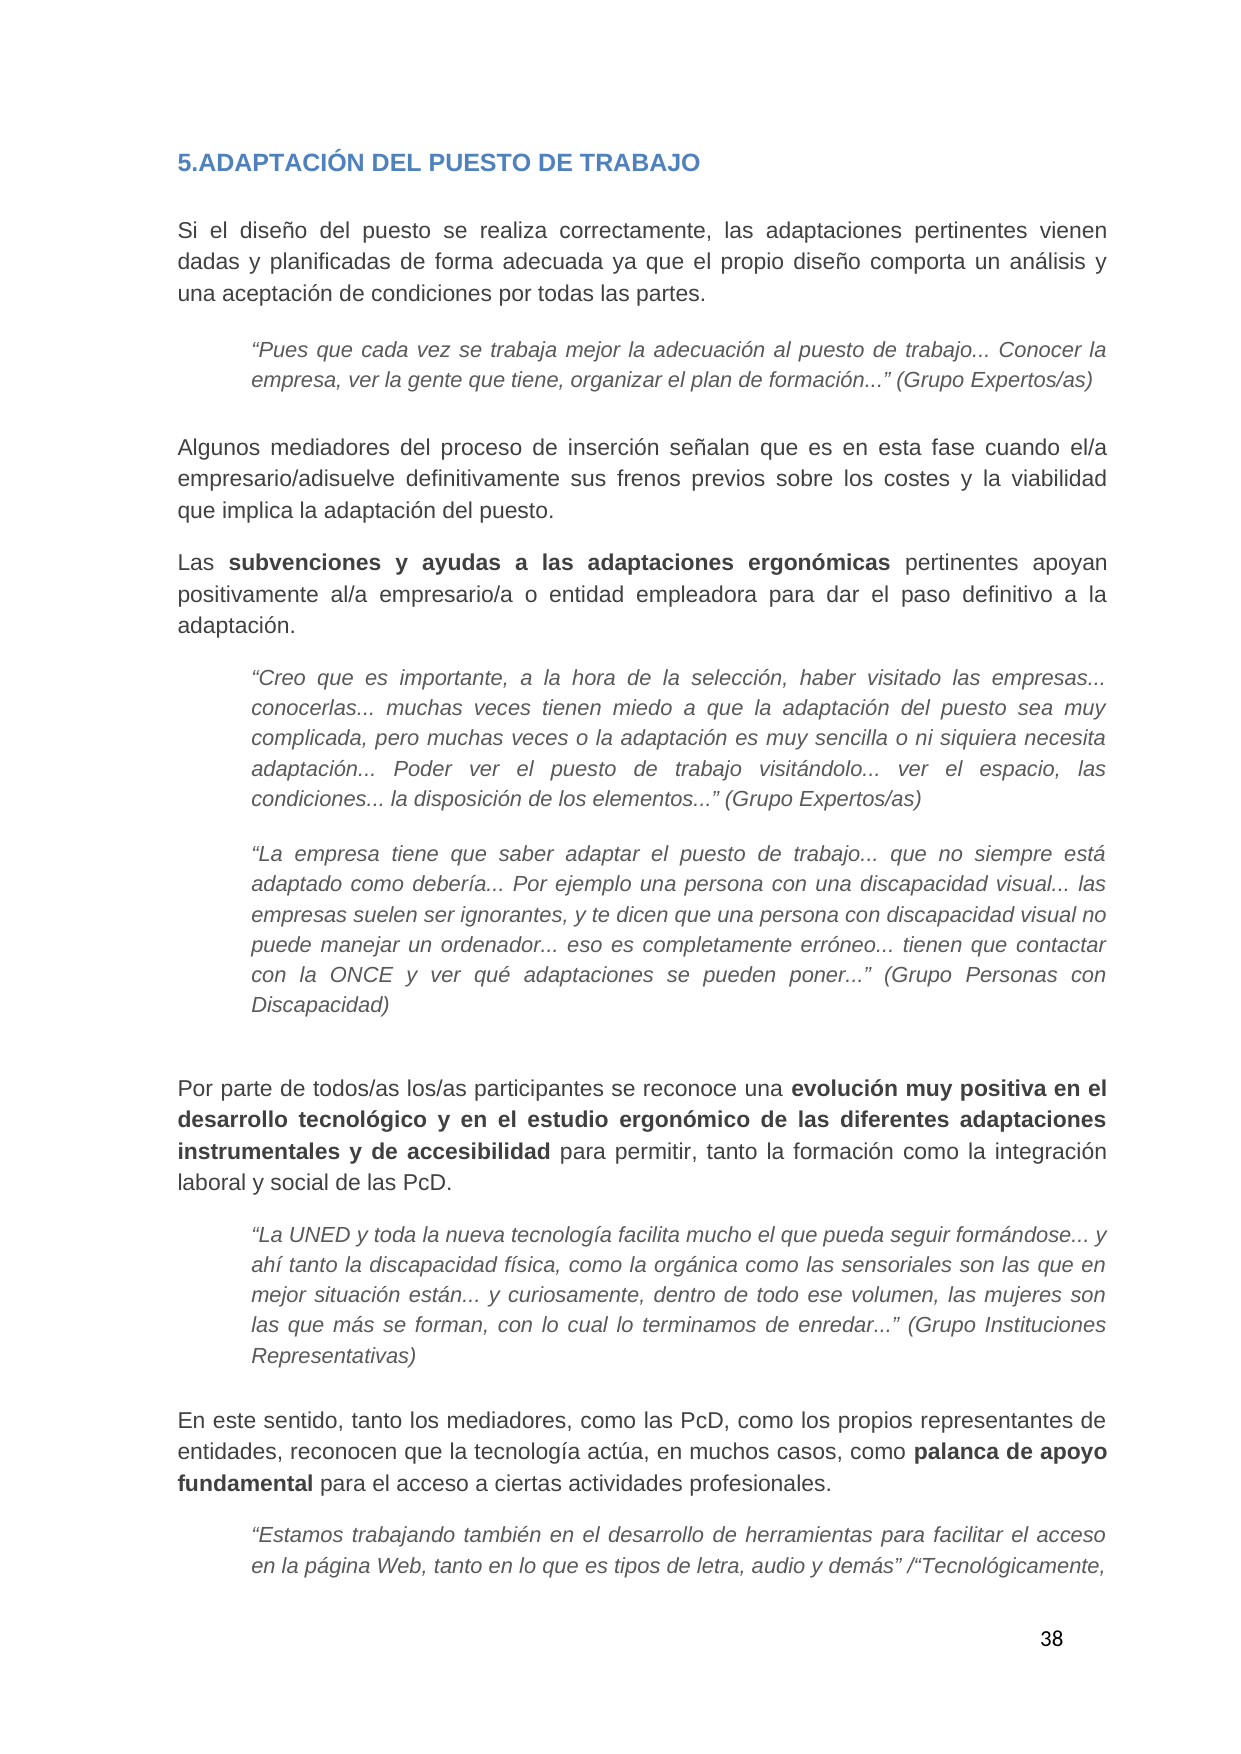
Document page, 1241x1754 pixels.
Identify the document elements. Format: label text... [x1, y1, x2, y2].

text “La UNED y toda la nueva tecnología facilita mucho el que pueda seguir formándose... y ahí tanto la discapacidad física, como la orgánica como las sensoriales son las que en mejor situación están... y curiosamente, dentro de todo ese volumen, las mujeres son las que más se forman, con lo cual lo terminamos de enredar...” (Grupo Instituciones Representativas) [251, 1222, 1107, 1368]
text En este sentido, tanto los mediadores, como las PcD, como los propios representantes de entidades, reconocen que la tecnología actúa, en muchos casos, como palanca de apoyo fundamental para el acceso a ciertas actividades profesionales. [177, 1407, 1107, 1496]
text Por parte de todos/as los/as participantes se reconoce una evolución muy positiva en el desarrollo tecnológico y en el estudio ergonómico de las diferentes adaptaciones instrumentales y de accesibilidad para permitir, tanto la formación como la integración laboral y social de las PcD. [177, 1075, 1107, 1196]
text Las subvenciones y ayudas a las adaptaciones ergonómicas pertinentes apoyan positivamente al/a empresario/a o entidad empleadora para dar el paso definitivo a la adaptación. [177, 549, 1107, 639]
list Si el diseño del puesto se realiza correctamente, las adaptaciones pertinentes vienen dadas y planificadas de forma adecuada ya que el propio diseño comporta un análisis y una aceptación de condiciones por todas las partes. [177, 217, 1107, 306]
text Algunos mediadores del proceso de inserción señalan que es en esta fase cuando el/a empresario/adisuelve definitivamente sus frenos previos sobre los costes y la viabilidad que implica la adaptación del puesto. [177, 434, 1107, 523]
list “Pues que cada vez se trabaja mejor la adecuación al puesto de trabajo... Conocer la empresa, ver la gente que tiene, organizar el plan de formación...” (Grupo Expertos/as) [251, 337, 1107, 392]
subtitle 5.ADAPTACIÓN DEL PUESTO DE TRABAJO [177, 148, 1063, 176]
list “La empresa tiene que saber adaptar el puesto de trabajo... que no siempre está adaptado como debería... Por ejemplo una persona con una discapacidad visual... las empresas suelen ser ignorantes, y te dicen que una persona con discapacidad visual no puede manejar un ordenador... eso es completamente erróneo... tienen que contactar con la ONCE y ver qué adaptaciones se pueden poner...” (Grupo Personas con Discapacidad) [251, 841, 1107, 1017]
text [251, 1522, 1107, 1578]
list “Creo que es importante, a la hora de la selección, haber visitado las empresas... conocerlas... muchas veces tienen miedo a que la adaptación del puesto sea muy complicada, pero muchas veces o la adaptación es muy sencilla o ni siquiera necesita adaptación... Poder ver el puesto de trabajo visitándolo... ver el espacio, las condiciones... la disposición de los elementos...” (Grupo Expertos/as) [251, 665, 1107, 811]
